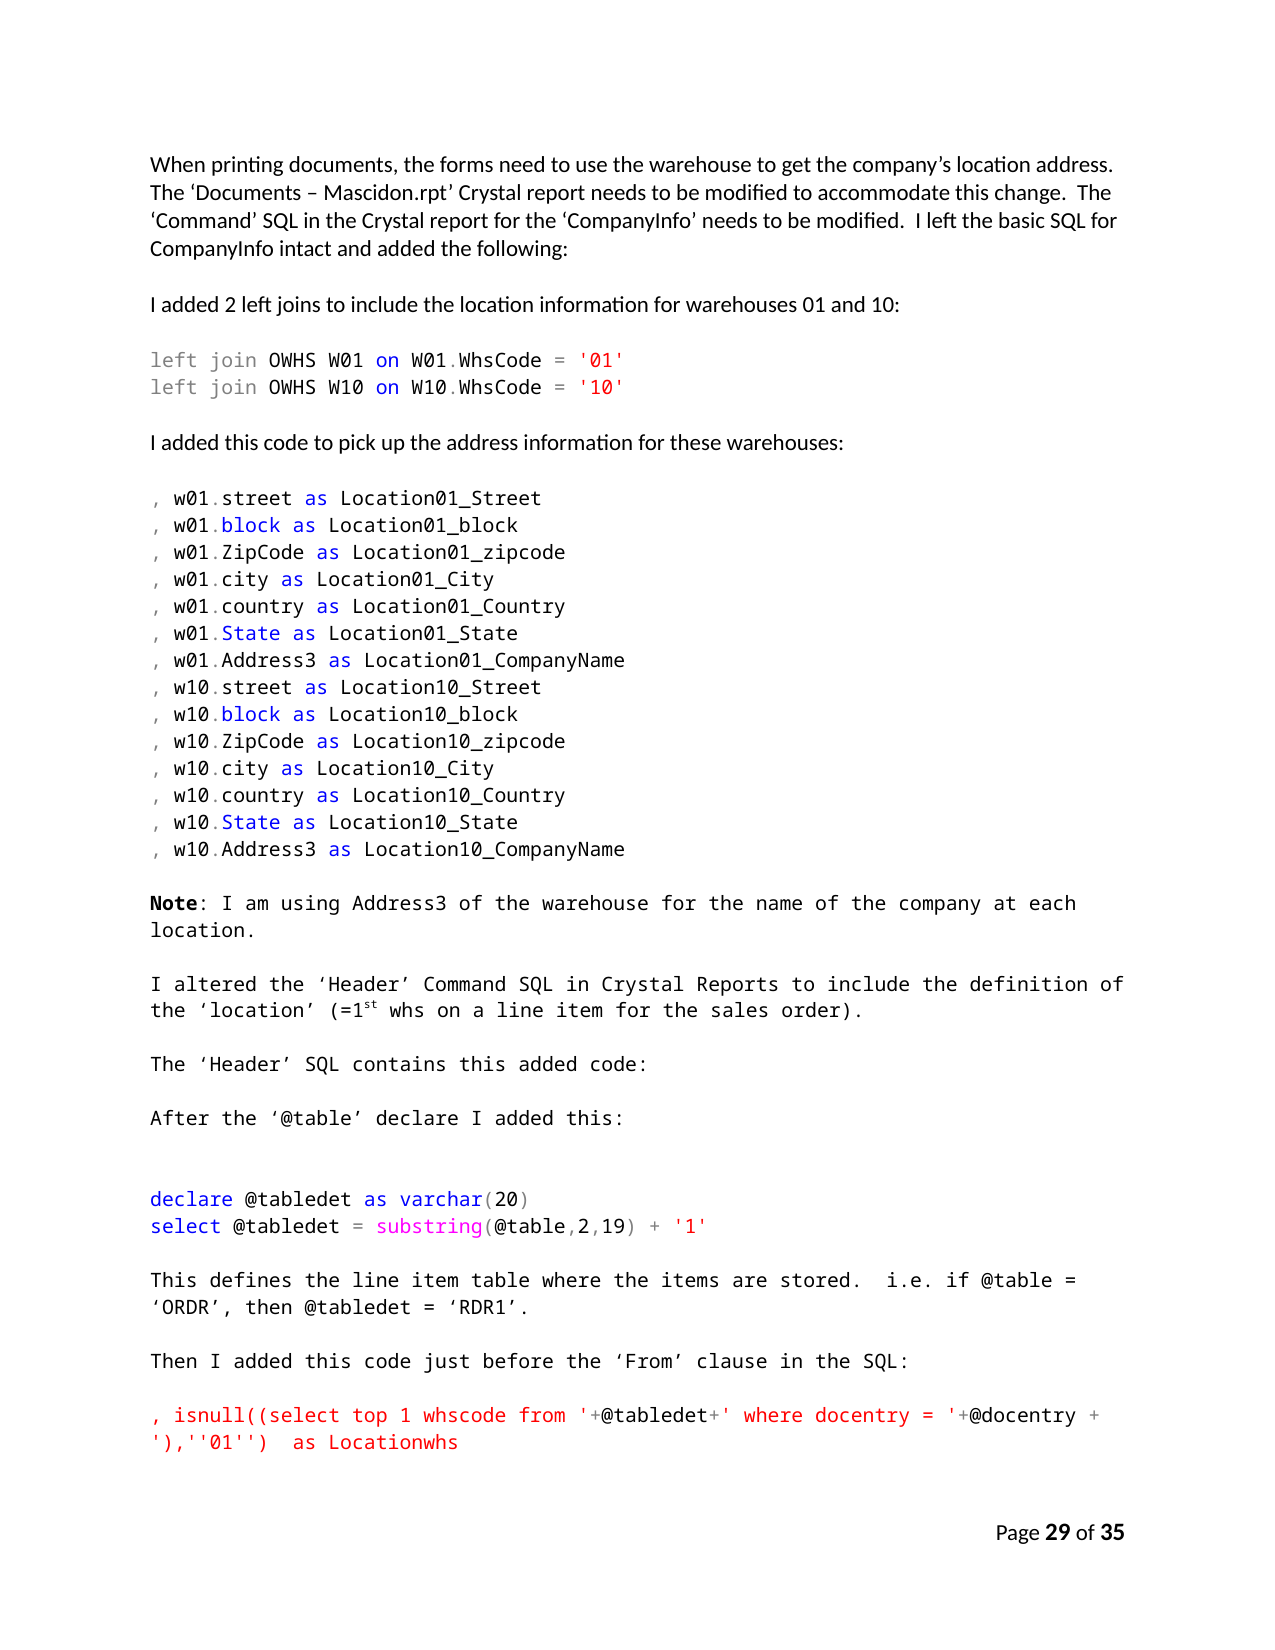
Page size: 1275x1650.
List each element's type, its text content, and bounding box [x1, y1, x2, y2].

text I added this code to pick up the address information for these warehouses: [150, 428, 1125, 456]
text The ‘Header’ SQL contains this added code: [150, 1051, 1125, 1078]
text , w01.State as Location01_State [150, 619, 1125, 646]
text , w10.country as Location10_Country [150, 781, 1125, 808]
text I added 2 left joins to include the location information for warehouses 01 and 10: [150, 290, 1125, 318]
text declare @tabledet as varchar(20) [150, 1186, 1125, 1213]
text left join OWHS W01 on W01.WhsCode = '01' [150, 346, 1125, 373]
text , w10.State as Location10_State [150, 808, 1125, 835]
text Then I added this code just before the ‘From’ clause in the SQL: [150, 1347, 1125, 1374]
text , w10.street as Location10_Street [150, 673, 1125, 700]
text , w01.block as Location01_block [150, 511, 1125, 538]
text I altered the ‘Header’ Command SQL in Crystal Reports to include the definition of the ‘location’ (=1st whs on a line item for the sales order). [150, 970, 1125, 1024]
text , w10.city as Location10_City [150, 754, 1125, 781]
text , isnull((select top 1 whscode from '+@tabledet+' where docentry = '+@docentry + '),''01'') as Locationwhs [150, 1401, 1125, 1455]
text , w01.city as Location01_City [150, 565, 1125, 592]
text Note: I am using Address3 of the warehouse for the name of the company at each location. [150, 889, 1125, 943]
text , w10.ZipCode as Location10_zipcode [150, 727, 1125, 754]
text , w01.street as Location01_Street [150, 484, 1125, 511]
text , w01.ZipCode as Location01_zipcode [150, 538, 1125, 565]
text , w10.Address3 as Location10_CompanyName [150, 835, 1125, 862]
text left join OWHS W10 on W10.WhsCode = '10' [150, 373, 1125, 400]
text After the ‘@table’ declare I added this: [150, 1105, 1125, 1132]
text , w01.Address3 as Location01_CompanyName [150, 646, 1125, 673]
text select @tabledet = substring(@table,2,19) + '1' [150, 1213, 1125, 1239]
text This defines the line item table where the items are stored. i.e. if @table = ‘ORDR’, then @tabledet = ‘RDR1’. [150, 1267, 1125, 1321]
text , w01.country as Location01_Country [150, 592, 1125, 619]
text When printing documents, the forms need to use the warehouse to get the company’s location address. The ‘Documents – Mascidon.rpt’ Crystal report needs to be modified to accommodate this change. The ‘Command’ SQL in the Crystal report for the ‘CompanyInfo’ needs to be modified. I left the basic SQL for CompanyInfo intact and added the following: [150, 150, 1125, 262]
text , w10.block as Location10_block [150, 700, 1125, 727]
